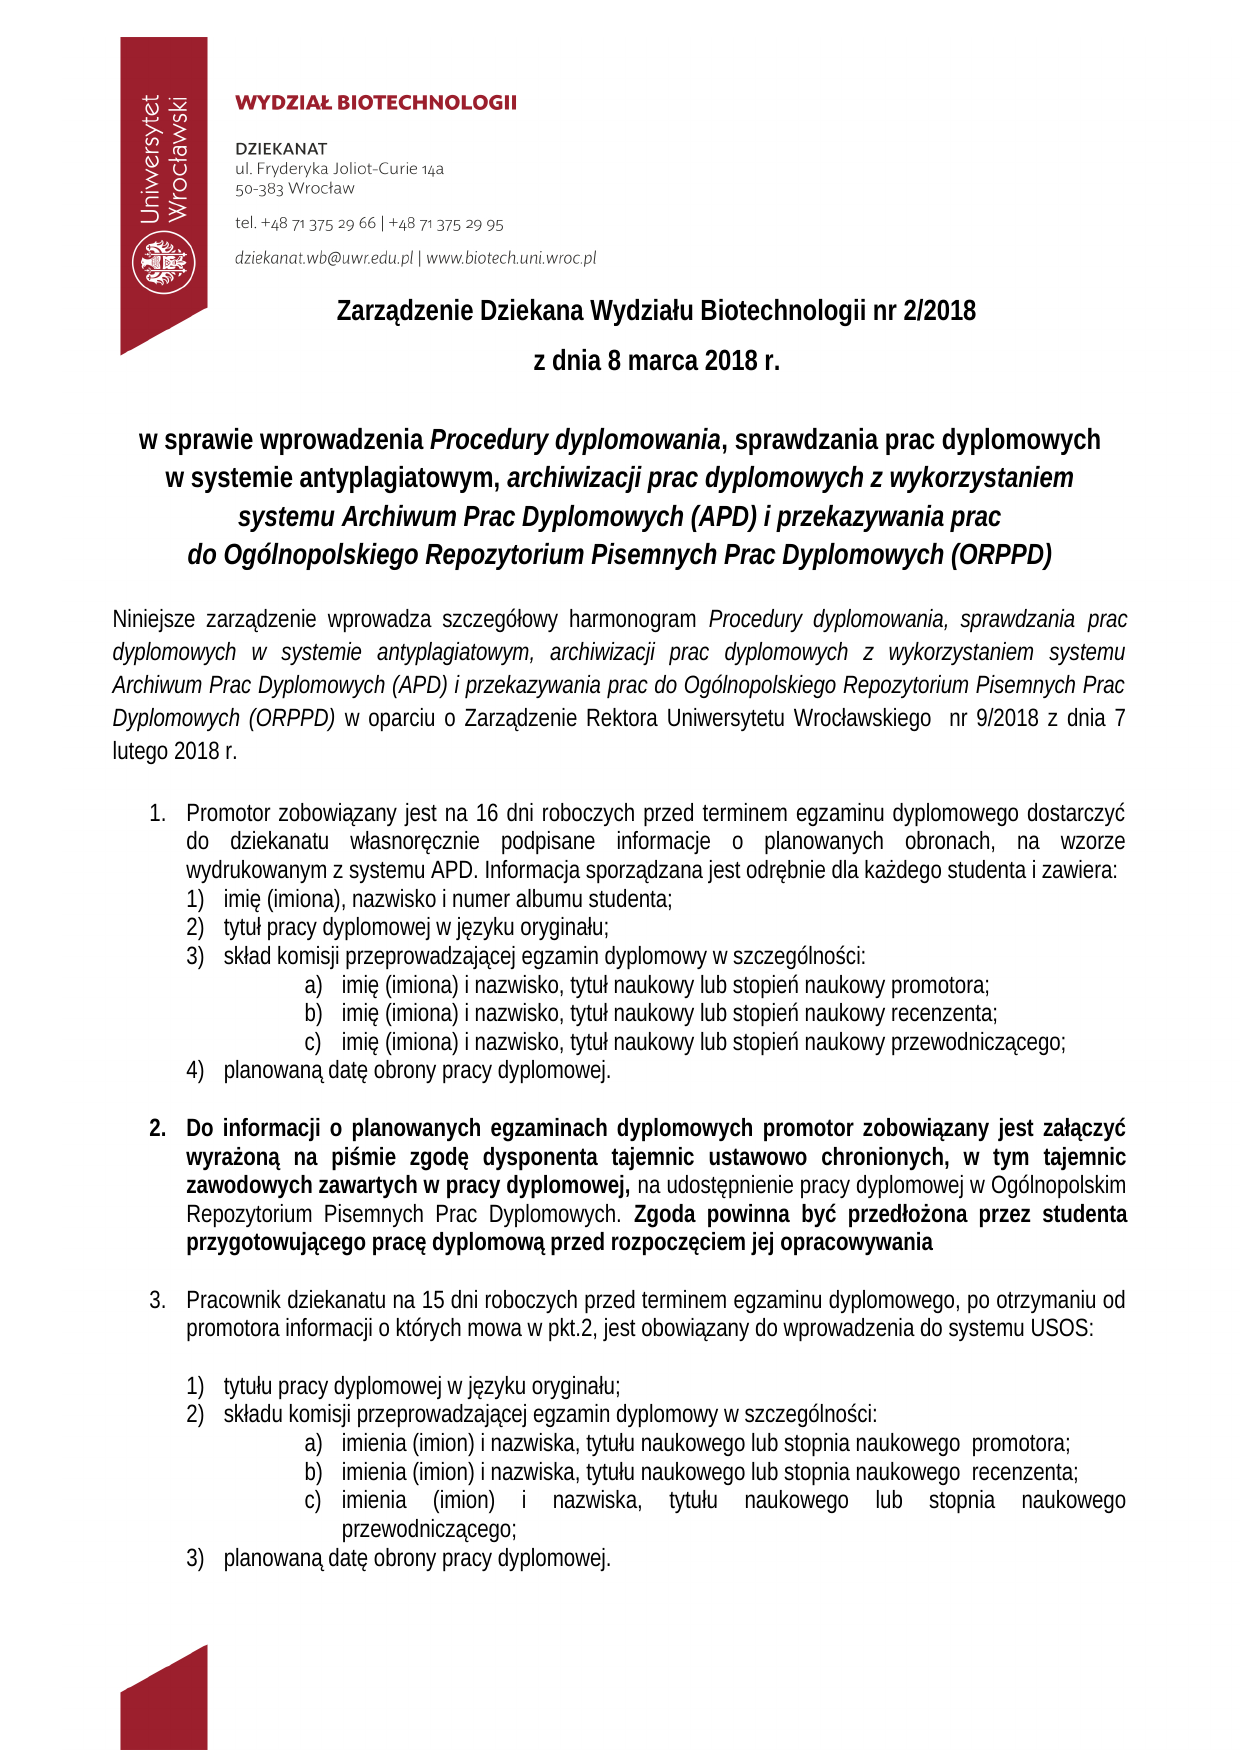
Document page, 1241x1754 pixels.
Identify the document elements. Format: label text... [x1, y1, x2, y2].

text z dnia 8 marca 2018 r. [186, 343, 1128, 377]
text do Ogólnopolskiego Repozytorium Pisemnych Prac Dyplomowych (ORPPD) [112, 537, 1128, 571]
text w sprawie wprowadzenia Procedury dyplomowania, sprawdzania prac dyplomowych [112, 422, 1128, 456]
list imię (imiona) i nazwisko, tytuł naukowy lub stopień naukowy recenzenta; [304, 998, 1128, 1027]
list imienia (imion) i nazwiska, tytułu naukowego lub stopnia naukowego promotora; [304, 1428, 1128, 1457]
text Niniejsze zarządzenie wprowadza szczegółowy harmonogram Procedury dyplomowania, sprawdzania prac dyplomowych w systemie antyplagiatowym, archiwizacji prac dyplomowych z wykorzystaniem systemu Archiwum Prac Dyplomowych (APD) i przekazywania prac do Ogólnopolskiego Repozytorium Pisemnych Prac Dyplomowych (ORPPD) w oparciu o Zarządzenie Rektora Uniwersytetu Wrocławskiego nr 9/2018 z dnia 7 lutego 2018 r. [112, 604, 1128, 765]
list planowaną datę obrony pracy dyplomowej. [186, 1543, 1128, 1571]
list tytuł pracy dyplomowej w języku oryginału; [186, 912, 1128, 941]
list imienia (imion) i nazwiska, tytułu naukowego lub stopnia naukowego przewodniczącego; [304, 1485, 1128, 1543]
list składu komisji przeprowadzającej egzamin dyplomowy w szczególności: [186, 1399, 1128, 1428]
picture [62, 37, 1241, 1750]
list skład komisji przeprowadzającej egzamin dyplomowy w szczególności: [186, 941, 1128, 969]
list imię (imiona), nazwisko i numer albumu studenta; [186, 884, 1128, 912]
list planowaną datę obrony pracy dyplomowej. [186, 1056, 1128, 1084]
list Do informacji o planowanych egzaminach dyplomowych promotor zobowiązany jest załączyć wyrażoną na piśmie zgodę dysponenta tajemnic ustawowo chronionych, w tym tajemnic zawodowych zawartych w pracy dyplomowej, na udostępnienie pracy dyplomowej w Ogólnopolskim Repozytorium Pisemnych Prac Dyplomowych. Zgoda powinna być przedłożona przez studenta przygotowującego pracę dyplomową przed rozpoczęciem jej opracowywania [149, 1113, 1128, 1256]
list imienia (imion) i nazwiska, tytułu naukowego lub stopnia naukowego recenzenta; [304, 1457, 1128, 1485]
text w systemie antyplagiatowym, archiwizacji prac dyplomowych z wykorzystaniem [112, 461, 1128, 494]
list tytułu pracy dyplomowej w języku oryginału; [186, 1371, 1128, 1399]
list imię (imiona) i nazwisko, tytuł naukowy lub stopień naukowy promotora; [304, 969, 1128, 998]
text systemu Archiwum Prac Dyplomowych (APD) i przekazywania prac [112, 499, 1128, 532]
list Promotor zobowiązany jest na 16 dni roboczych przed terminem egzaminu dyplomowego dostarczyć do dziekanatu własnoręcznie podpisane informacje o planowanych obronach, na wzorze wydrukowanym z systemu APD. Informacja sporządzana jest odrębnie dla każdego studenta i zawiera: [149, 798, 1128, 884]
list imię (imiona) i nazwisko, tytuł naukowy lub stopień naukowy przewodniczącego; [304, 1027, 1128, 1056]
list Pracownik dziekanatu na 15 dni roboczych przed terminem egzaminu dyplomowego, po otrzymaniu od promotora informacji o których mowa w pkt.2, jest obowiązany do wprowadzenia do systemu USOS: [149, 1285, 1128, 1342]
text Zarządzenie Dziekana Wydziału Biotechnologii nr 2/2018 [186, 293, 1128, 327]
